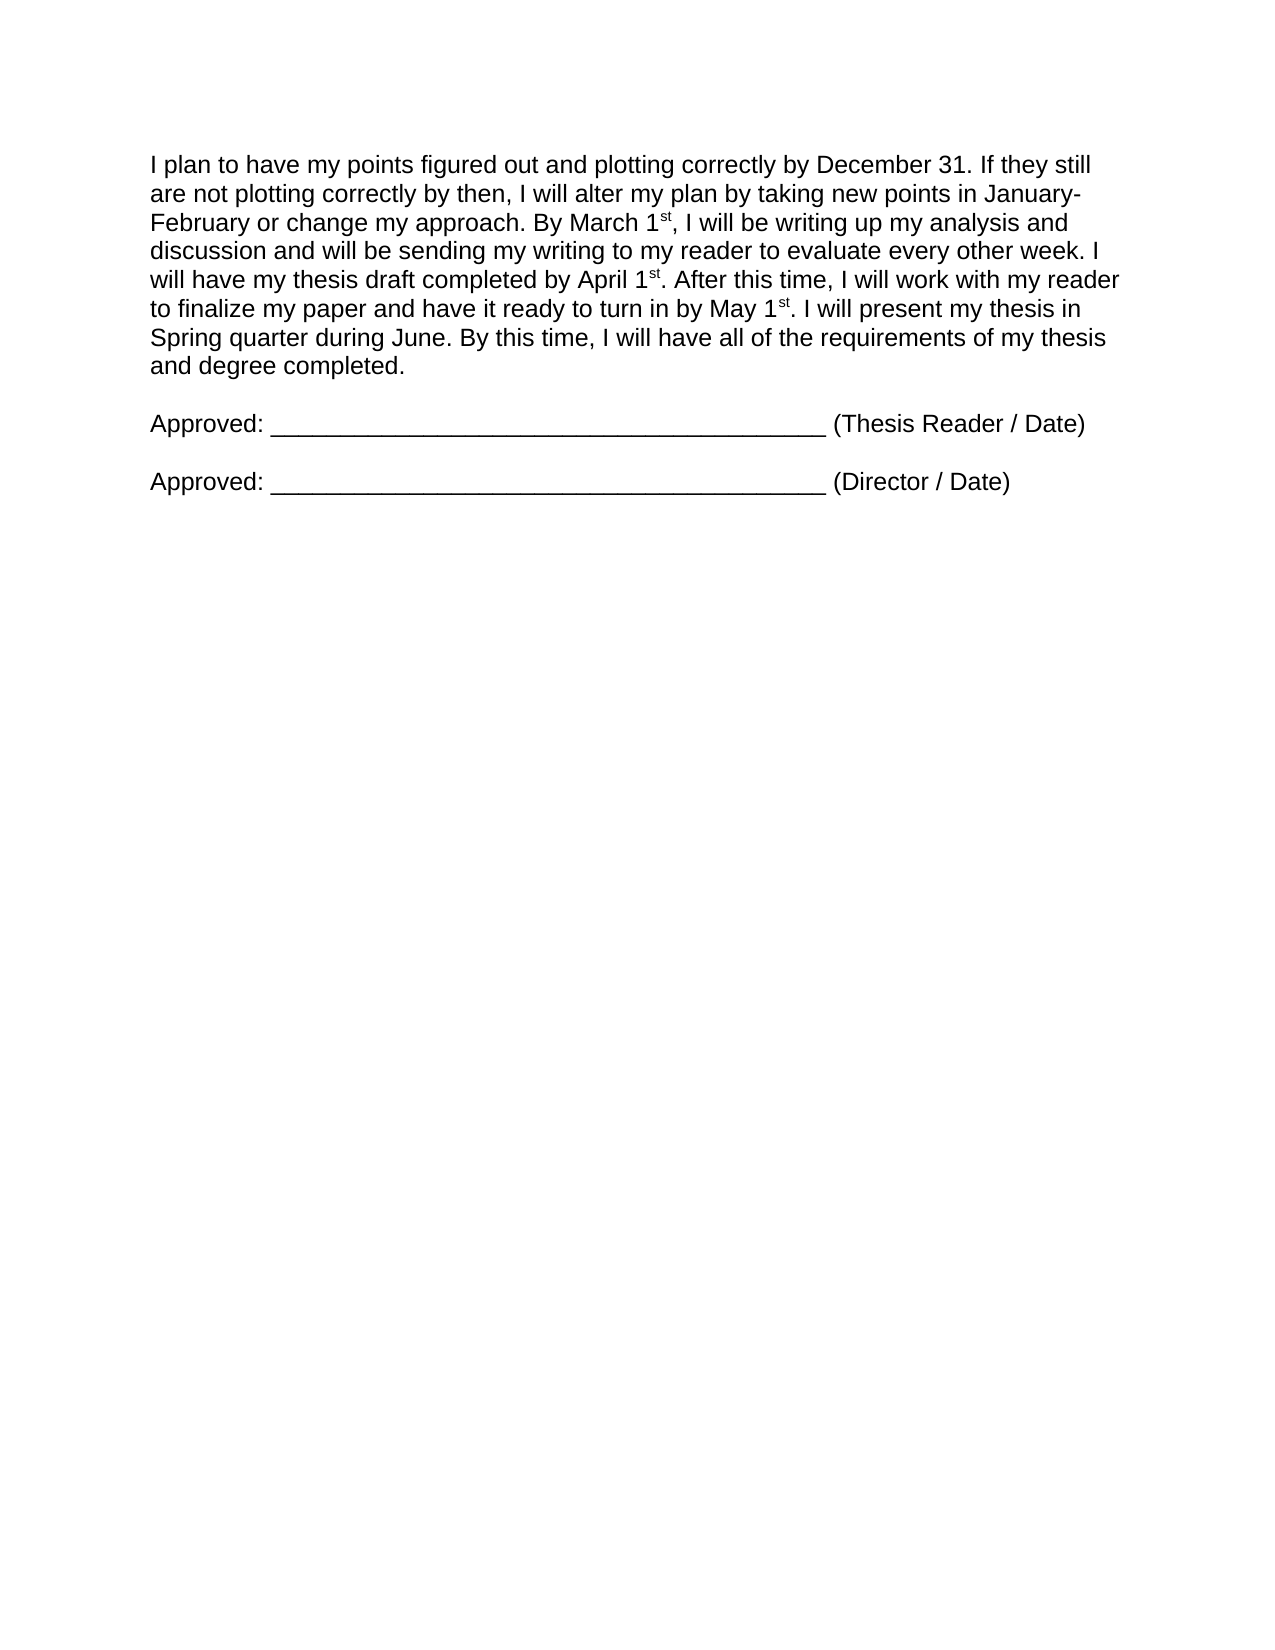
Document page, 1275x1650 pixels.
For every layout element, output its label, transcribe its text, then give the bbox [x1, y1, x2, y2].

text Approved: ________________________________________ (Director / Date) [150, 467, 1125, 496]
text I plan to have my points figured out and plotting correctly by December 31. If they still are not plotting correctly by then, I will alter my plan by taking new points in January-February or change my approach. By March 1st, I will be writing up my analysis and discussion and will be sending my writing to my reader to evaluate every other week. I will have my thesis draft completed by April 1st. After this time, I will work with my reader to finalize my paper and have it ready to turn in by May 1st. I will present my thesis in Spring quarter during June. By this time, I will have all of the requirements of my thesis and degree completed. [150, 150, 1125, 380]
text Approved: ________________________________________ (Thesis Reader / Date) [150, 409, 1125, 438]
